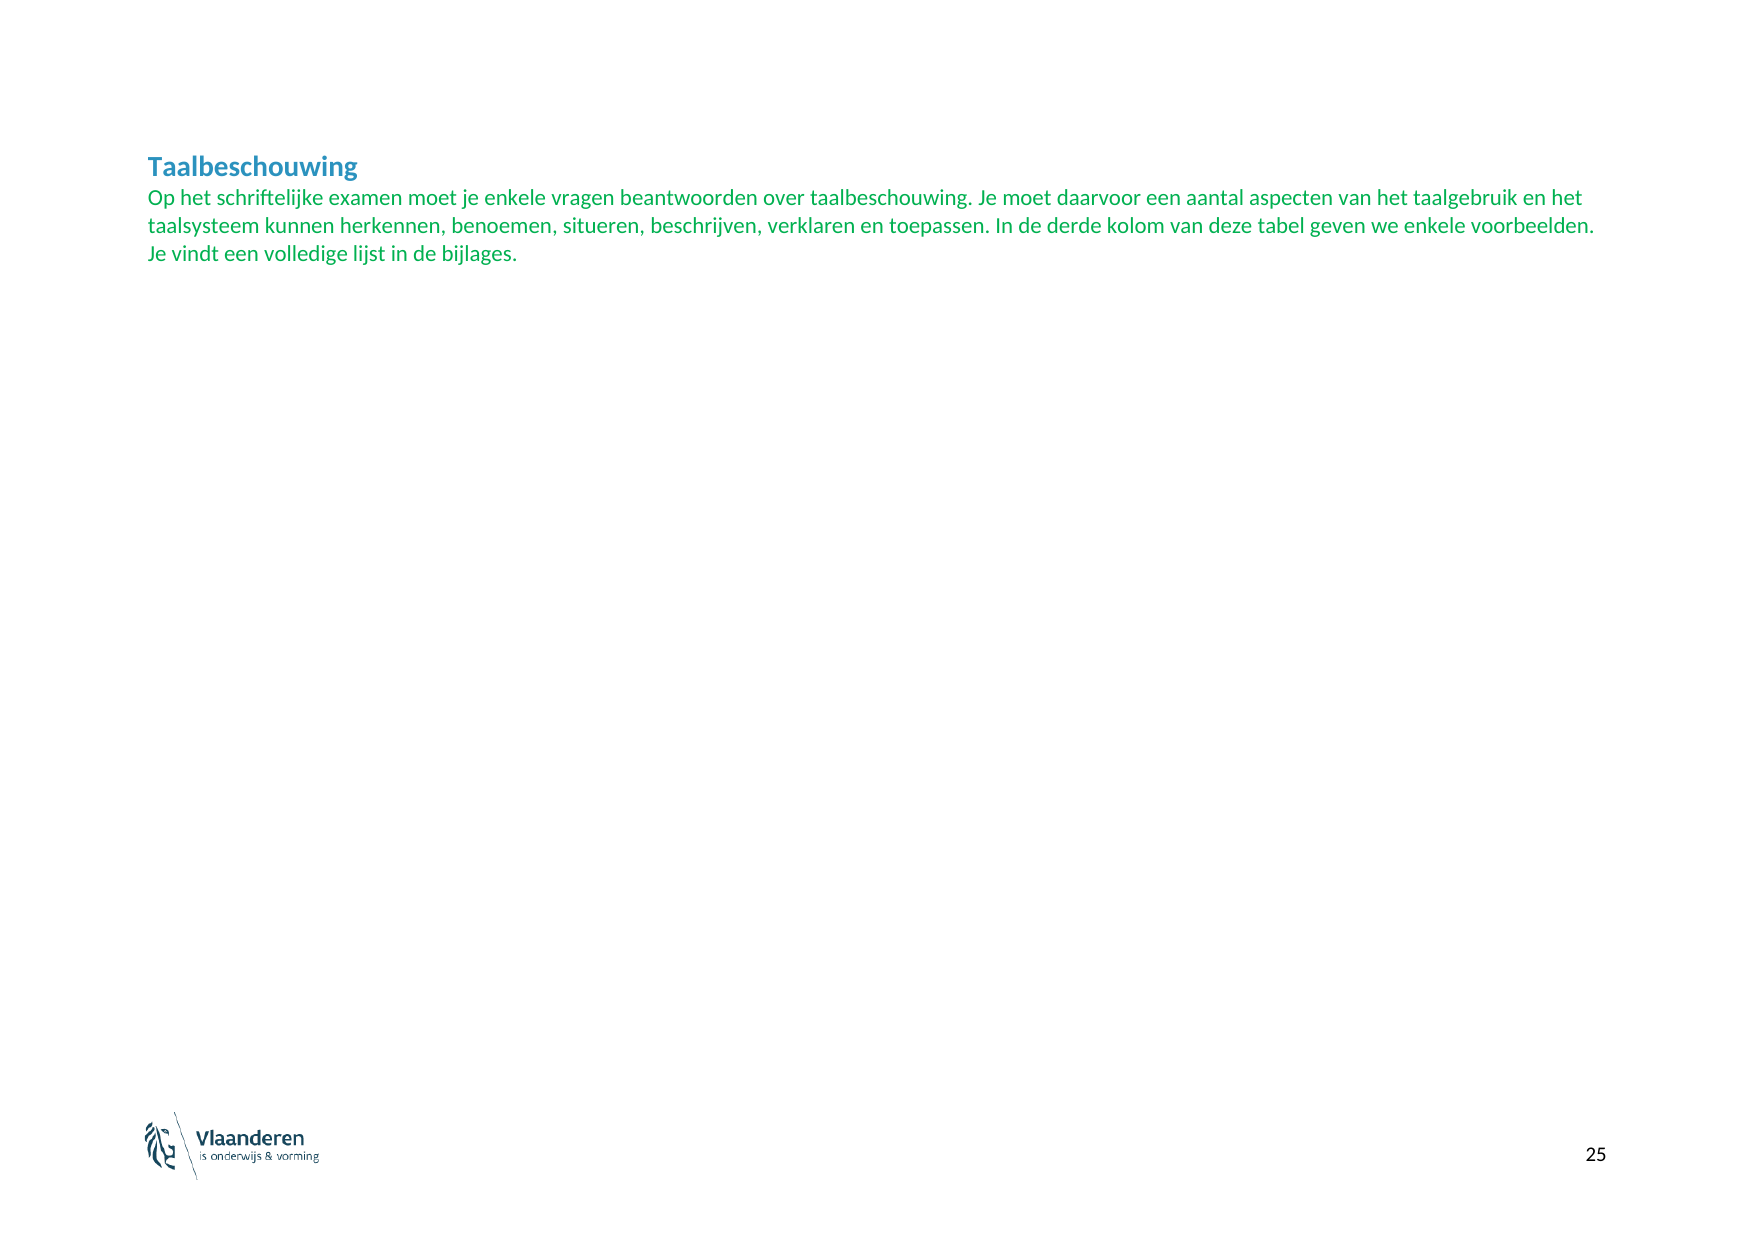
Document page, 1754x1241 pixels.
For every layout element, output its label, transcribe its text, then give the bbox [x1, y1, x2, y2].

text Taalbeschouwing [148, 148, 1606, 183]
text Op het schriftelijke examen moet je enkele vragen beantwoorden over taalbeschouwing. Je moet daarvoor een aantal aspecten van het taalgebruik en het taalsysteem kunnen herkennen, benoemen, situeren, beschrijven, verklaren en toepassen. In de derde kolom van deze tabel geven we enkele voorbeelden. Je vindt een volledige lijst in de bijlages. [148, 183, 1606, 267]
picture [144, 1112, 327, 1180]
